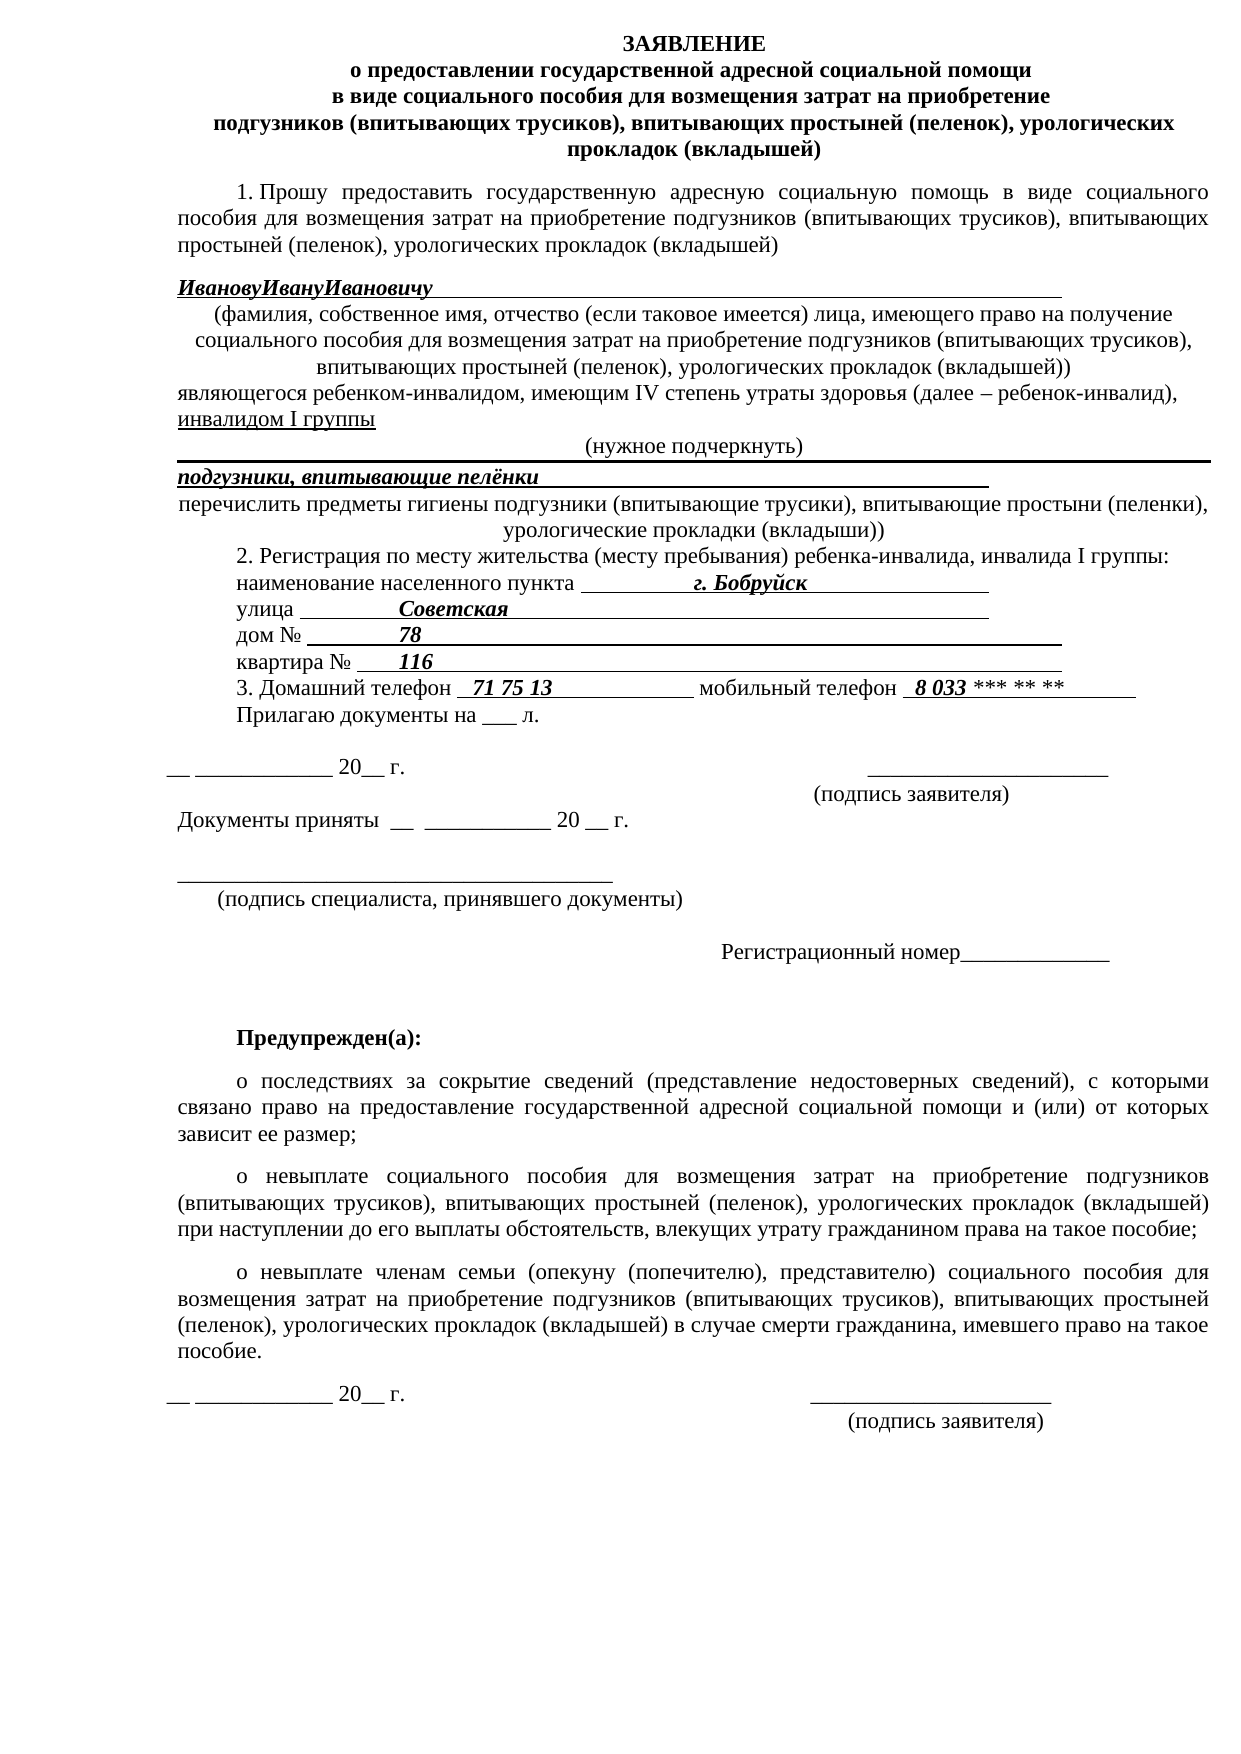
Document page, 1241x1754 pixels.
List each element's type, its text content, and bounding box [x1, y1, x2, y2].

text 2. Регистрация по месту жительства (месту пребывания) ребенка-инвалида, инвалида I группы: [177, 542, 1211, 569]
text о последствиях за сокрытие сведений (представление недостоверных сведений), с которыми связано право на предоставление государственной адресной социальной помощи и (или) от которых зависит ее размер; [177, 1067, 1211, 1146]
text ______________________________________ [177, 859, 1211, 885]
table_cell (подпись заявителя) [166, 1407, 1199, 1433]
text квартира № 116 [177, 648, 1211, 674]
text Документы приняты __ ___________ 20 __ г. [177, 806, 1211, 832]
text дом № 78 [177, 622, 1211, 648]
text улица Советская [177, 595, 1211, 622]
table_header __ ____________ 20__ г. _____________________ [166, 1380, 1199, 1407]
text ЗАЯВЛЕНИЕ о предоставлении государственной адресной социальной помощи в виде социального пособия для возмещения затрат на приобретение подгузников (впитывающих трусиков), впитывающих простыней (пеленок), урологических прокладок (вкладышей) [177, 29, 1211, 161]
text 3. Домашний телефон 71 75 13 мобильный телефон 8 033 *** ** ** [177, 674, 1211, 701]
text о невыплате членам семьи (опекуну (попечителю), представителю) социального пособия для возмещения затрат на приобретение подгузников (впитывающих трусиков), впитывающих простыней (пеленок), урологических прокладок (вкладышей) в случае смерти гражданина, имевшего право на такое пособие. [177, 1258, 1211, 1364]
text Регистрационный номер_____________ [177, 938, 1211, 964]
text Предупрежден(а): [177, 1024, 1211, 1050]
text являющегося ребенком-инвалидом, имеющим IV степень утраты здоровья (далее – ребенок-инвалид), инвалидом I группы [177, 379, 1211, 432]
text (фамилия, собственное имя, отчество (если таковое имеется) лица, имеющего право на получение социального пособия для возмещения затрат на приобретение подгузников (впитывающих трусиков), впитывающих простыней (пеленок), урологических прокладок (вкладышей)) [177, 300, 1211, 379]
text 1. Прошу предоставить государственную адресную социальную помощь в виде социального пособия для возмещения затрат на приобретение подгузников (впитывающих трусиков), впитывающих простыней (пеленок), урологических прокладок (вкладышей) [177, 178, 1211, 257]
text наименование населенного пункта г. Бобруйск [177, 569, 1211, 595]
text ИвановуИвануИвановичу [177, 274, 1211, 300]
text перечислить предметы гигиены подгузники (впитывающие трусики), впитывающие простыни (пеленки), урологические прокладки (вкладыши)) [177, 490, 1211, 542]
table_cell (подпись заявителя) [166, 780, 1199, 806]
table_header __ ____________ 20__ г. _____________________ [166, 727, 1199, 780]
text (нужное подчеркнуть) [177, 432, 1211, 460]
text (подпись специалиста, принявшего документы) [177, 885, 1211, 911]
text о невыплате социального пособия для возмещения затрат на приобретение подгузников (впитывающих трусиков), впитывающих простыней (пеленок), урологических прокладок (вкладышей) при наступлении до его выплаты обстоятельств, влекущих утрату гражданином права на такое пособие; [177, 1163, 1211, 1242]
text подгузники, впитывающие пелёнки [177, 463, 1211, 490]
text Прилагаю документы на ___ л. [177, 701, 1211, 727]
